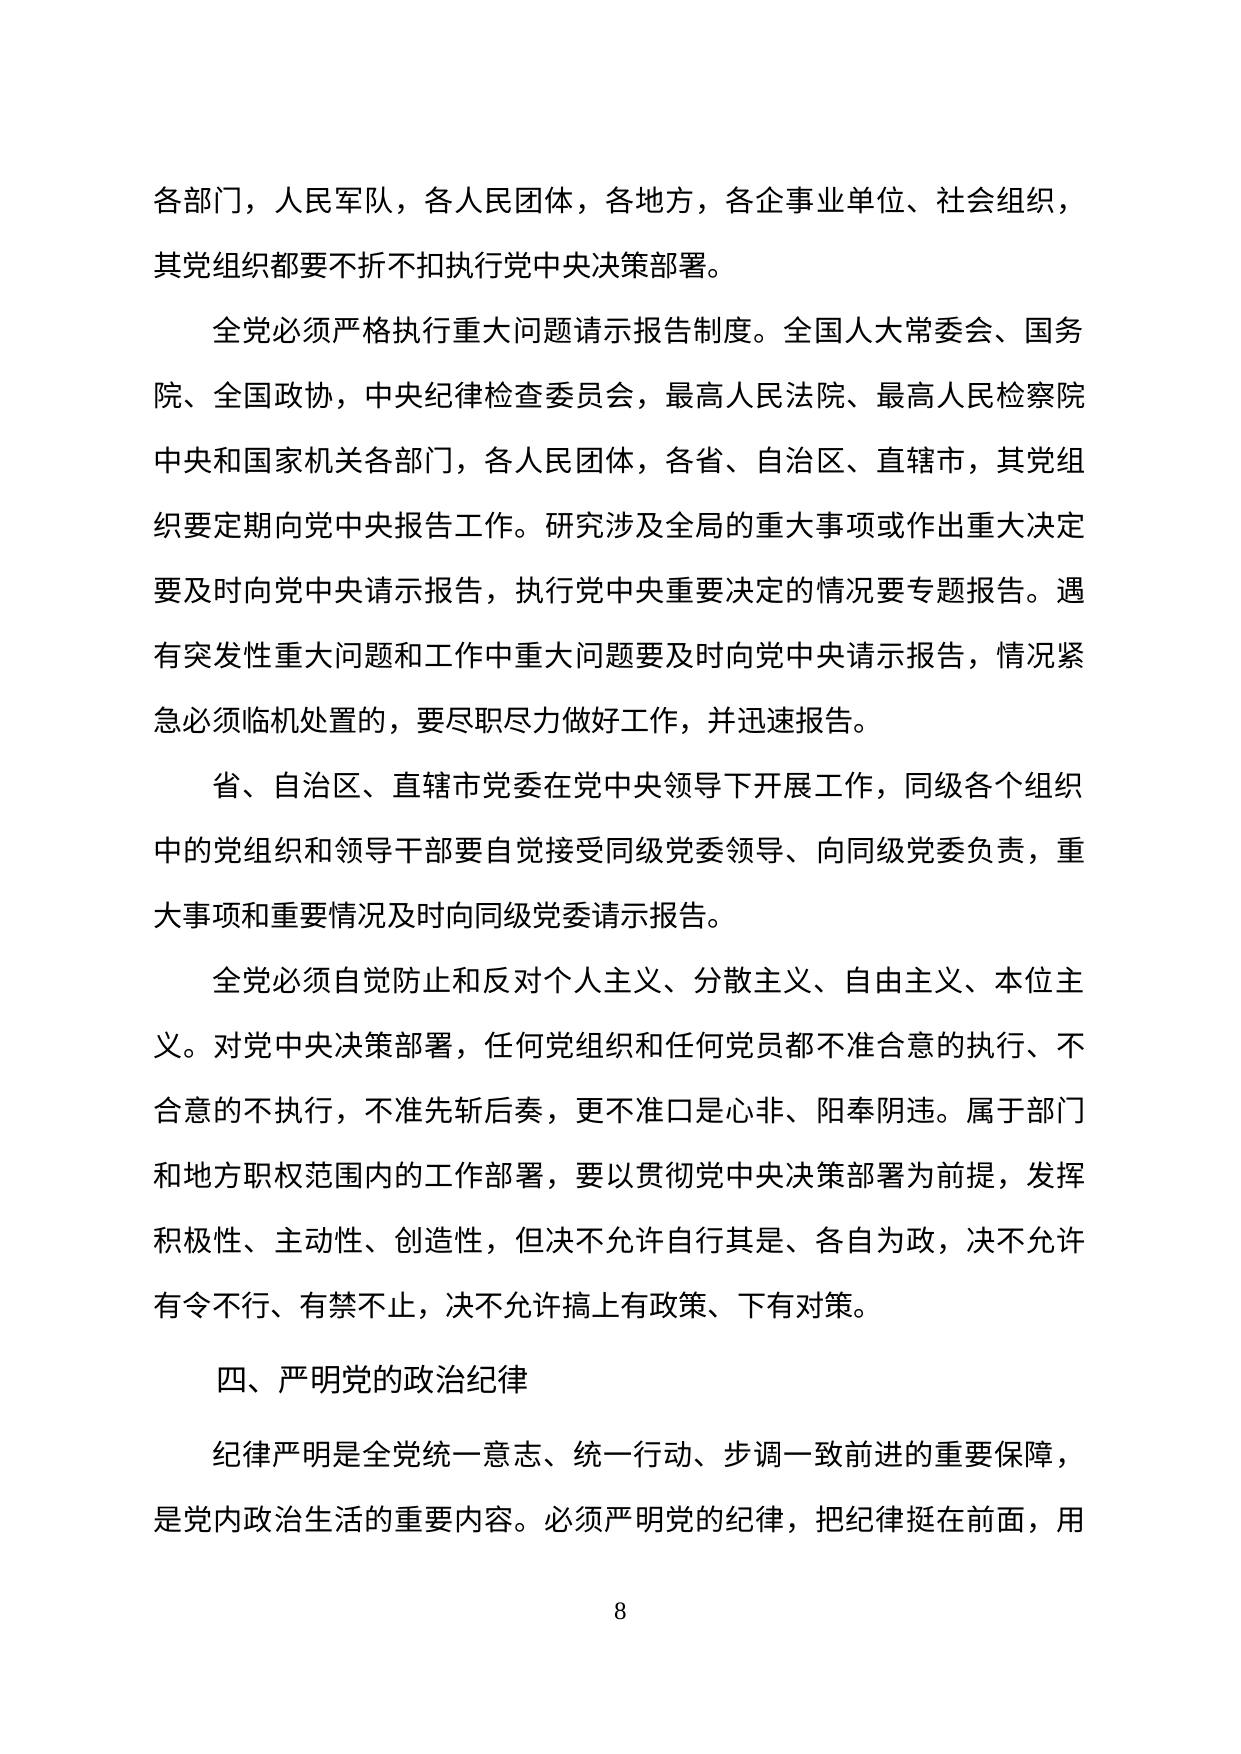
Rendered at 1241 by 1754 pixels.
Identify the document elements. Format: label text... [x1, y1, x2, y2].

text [153, 1420, 1087, 1550]
text 全党必须自觉防止和反对个人主义、分散主义、自由主义、本位主义。对党中央决策部署，任何党组织和任何党员都不准合意的执行、不合意的不执行，不准先斩后奏，更不准口是心非、阳奉阴违。属于部门和地方职权范围内的工作部署，要以贯彻党中央决策部署为前提，发挥积极性、主动性、创造性，但决不允许自行其是、各自为政，决不允许有令不行、有禁不止，决不允许搞上有政策、下有对策。 [153, 946, 1087, 1336]
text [153, 166, 1087, 296]
text 省、自治区、直辖市党委在党中央领导下开展工作，同级各个组织中的党组织和领导干部要自觉接受同级党委领导、向同级党委负责，重大事项和重要情况及时向同级党委请示报告。 [153, 751, 1087, 946]
text 全党必须严格执行重大问题请示报告制度。全国人大常委会、国务院、全国政协，中央纪律检查委员会，最高人民法院、最高人民检察院，中央和国家机关各部门，各人民团体，各省、自治区、直辖市，其党组织要定期向党中央报告工作。研究涉及全局的重大事项或作出重大决定要及时向党中央请示报告，执行党中央重要决定的情况要专题报告。遇有突发性重大问题和工作中重大问题要及时向党中央请示报告，情况紧急必须临机处置的，要尽职尽力做好工作，并迅速报告。 [153, 296, 1087, 751]
text 四、严明党的政治纪律 [153, 1346, 1087, 1411]
